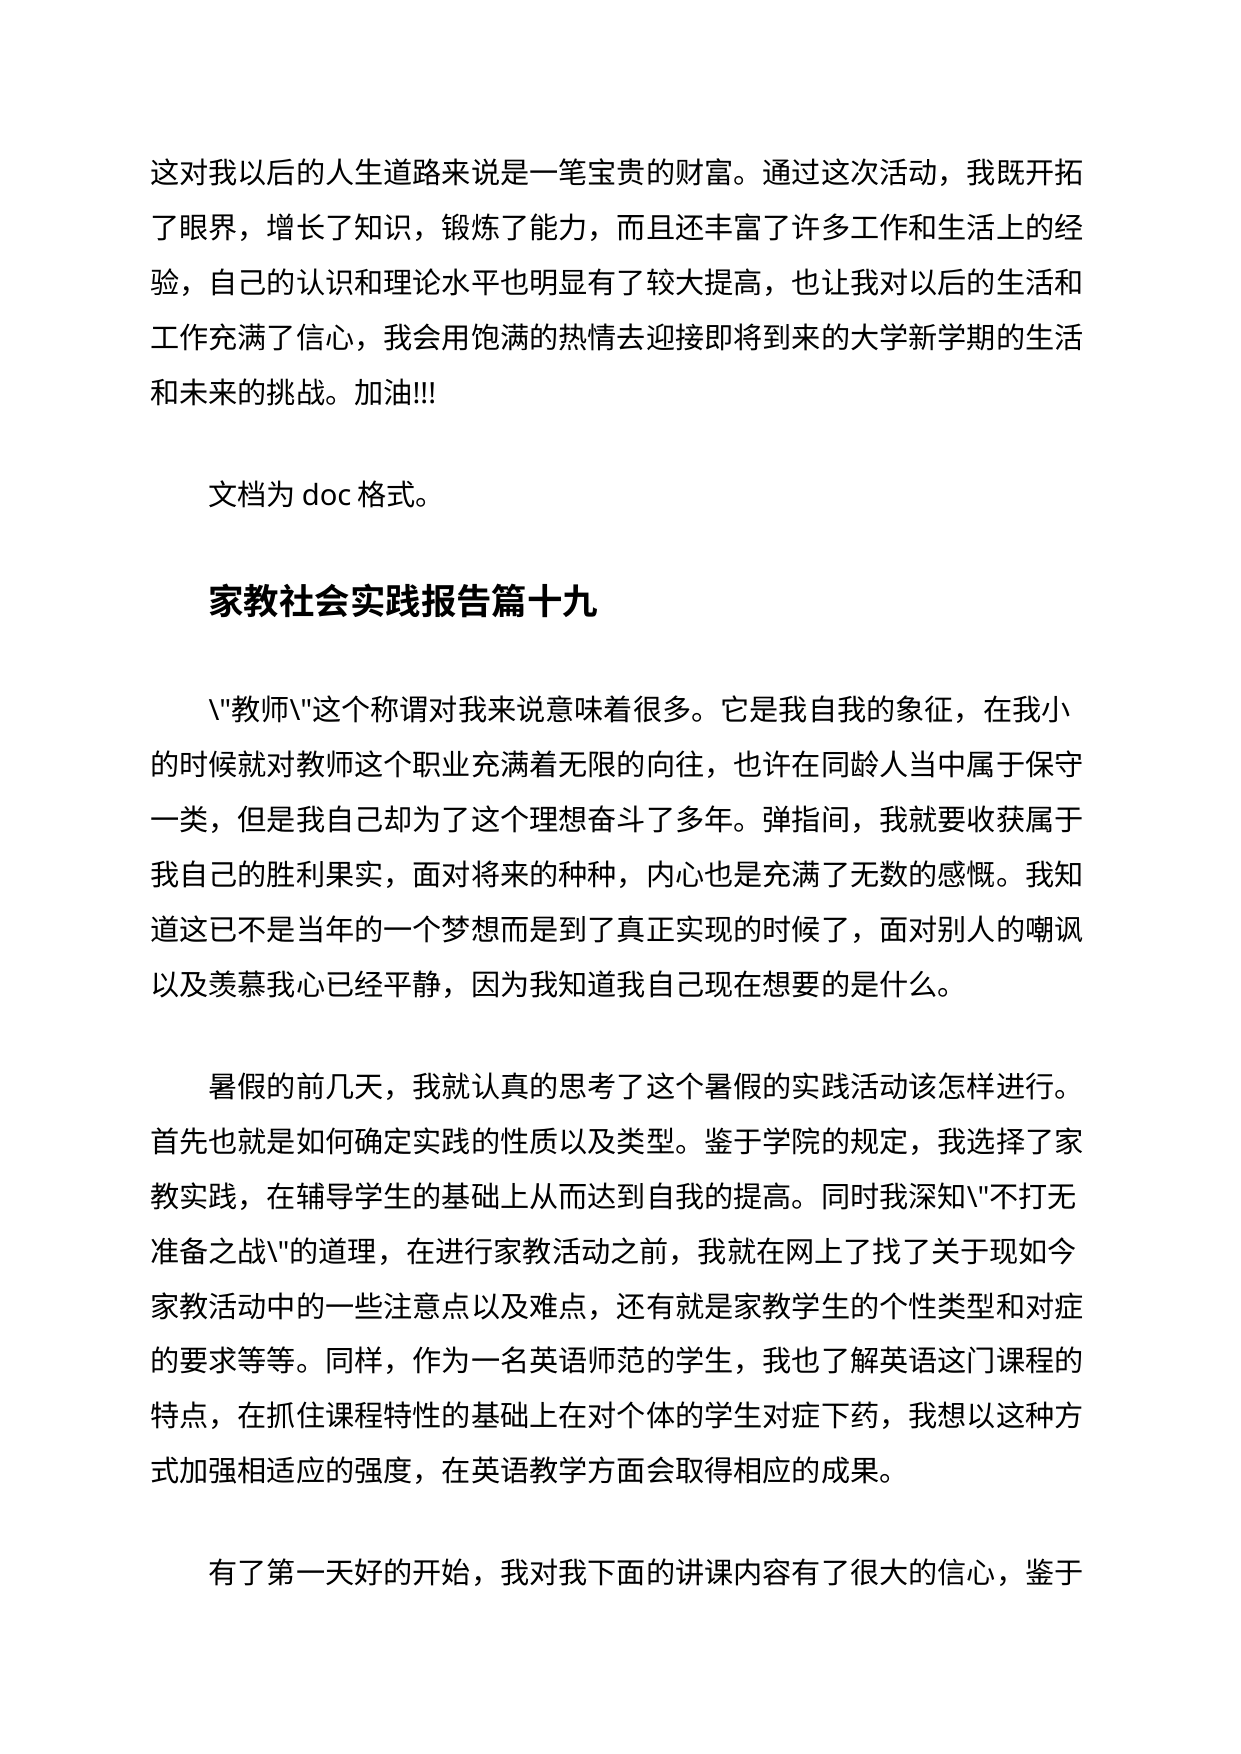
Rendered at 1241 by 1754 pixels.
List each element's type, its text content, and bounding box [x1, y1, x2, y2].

text 暑假的前几天，我就认真的思考了这个暑假的实践活动该怎样进行。首先也就是如何确定实践的性质以及类型。鉴于学院的规定，我选择了家教实践，在辅导学生的基础上从而达到自我的提高。同时我深知\"不打无准备之战\"的道理，在进行家教活动之前，我就在网上了找了关于现如今家教活动中的一些注意点以及难点，还有就是家教学生的个性类型和对症的要求等等。同样，作为一名英语师范的学生，我也了解英语这门课程的特点，在抓住课程特性的基础上在对个体的学生对症下药，我想以这种方式加强相适应的强度，在英语教学方面会取得相应的成果。 [150, 1063, 1090, 1490]
text \"教师\"这个称谓对我来说意味着很多。它是我自我的象征，在我小的时候就对教师这个职业充满着无限的向往，也许在同龄人当中属于保守一类，但是我自己却为了这个理想奋斗了多年。弹指间，我就要收获属于我自己的胜利果实，面对将来的种种，内心也是充满了无数的感慨。我知道这已不是当年的一个梦想而是到了真正实现的时候了，面对别人的嘲讽以及羡慕我心已经平静，因为我知道我自己现在想要的是什么。 [150, 687, 1090, 1004]
text 文档为doc格式。 [150, 472, 1090, 514]
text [150, 150, 1090, 412]
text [150, 1549, 1090, 1592]
text 家教社会实践报告篇十九 [150, 573, 1090, 625]
